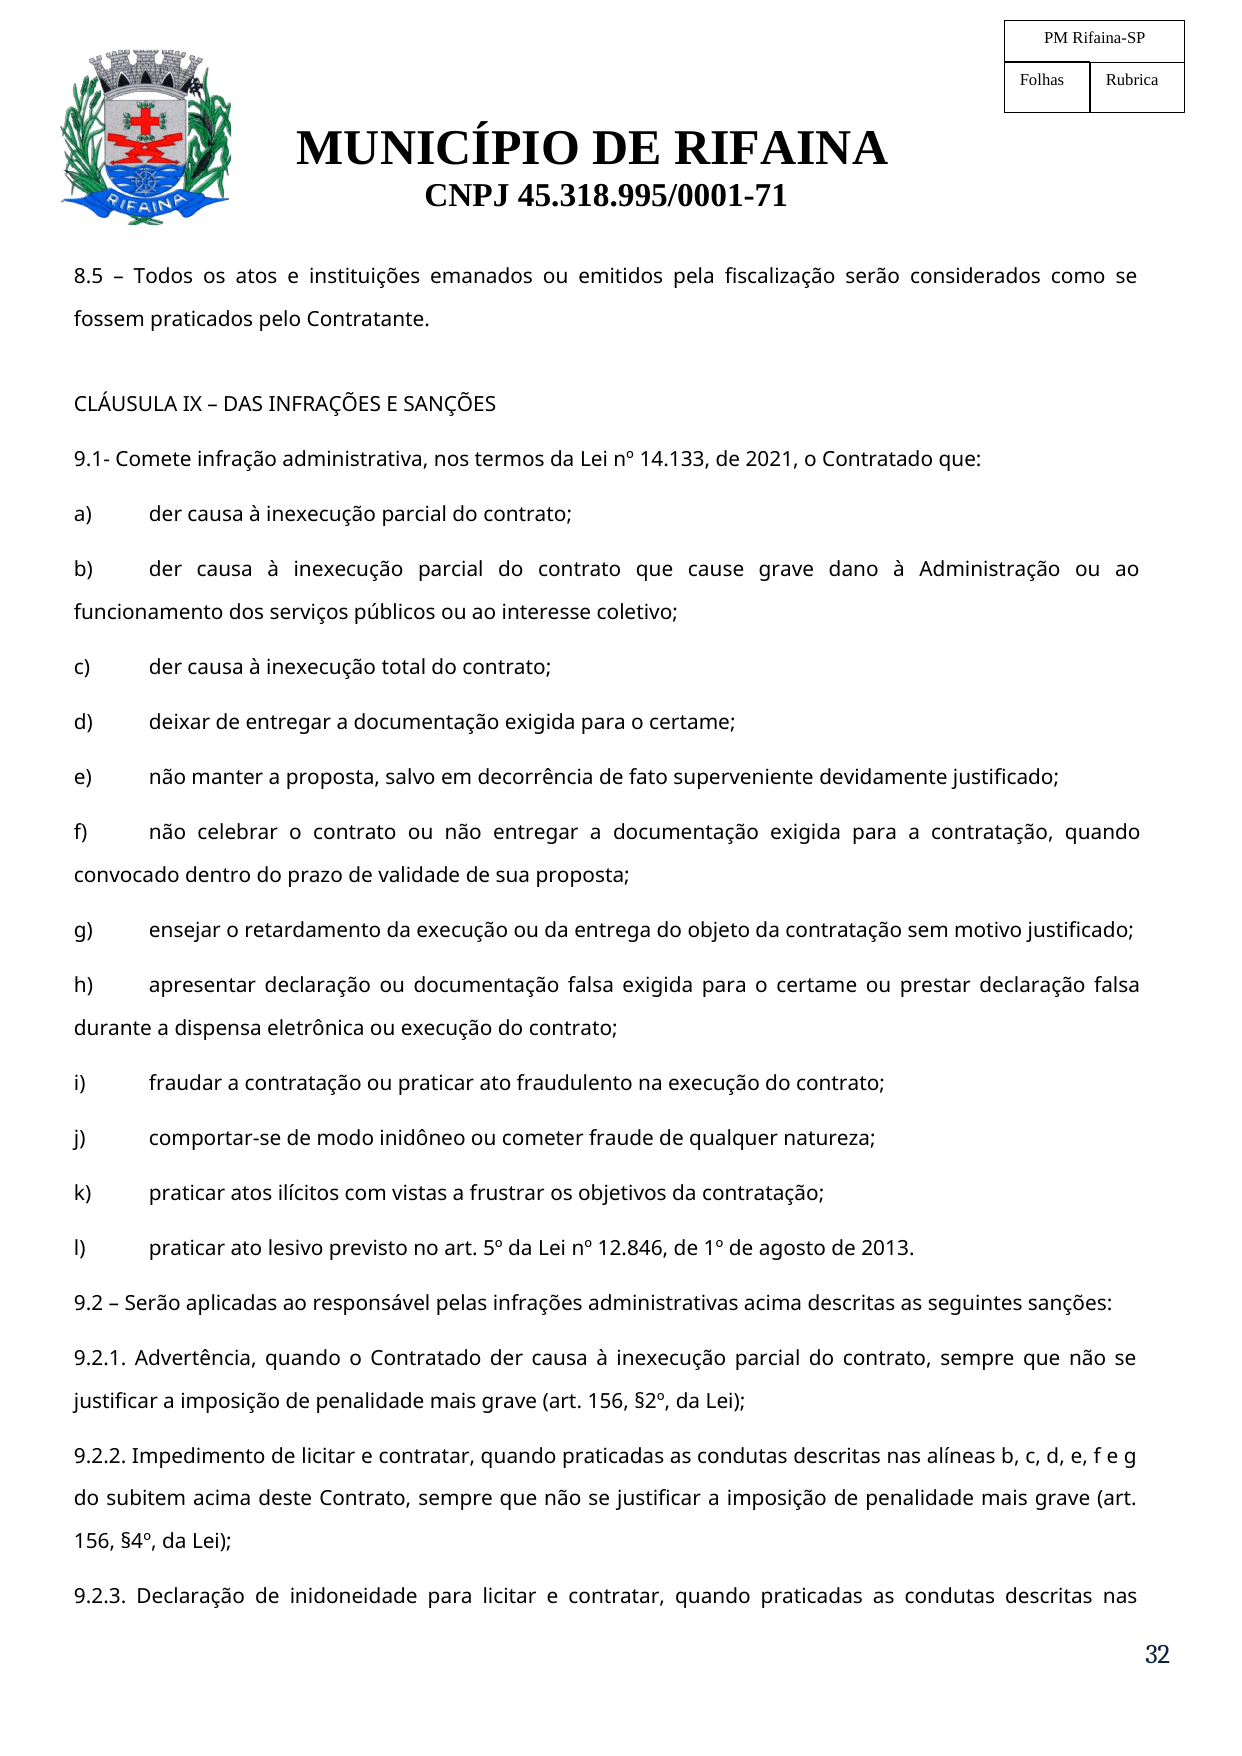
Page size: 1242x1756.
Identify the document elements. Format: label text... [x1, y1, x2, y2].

list comportar-se de modo inidôneo ou cometer fraude de qualquer natureza; [74, 1123, 1141, 1151]
list praticar atos ilícitos com vistas a frustrar os objetivos da contratação; [74, 1178, 1141, 1206]
list praticar ato lesivo previsto no art. 5º da Lei nº 12.846, de 1º de agosto de 2013. [74, 1233, 1141, 1261]
picture [59, 47, 232, 226]
list der causa à inexecução total do contrato; [74, 652, 1141, 680]
text 9.1- Comete infração administrativa, nos termos da Lei nº 14.133, de 2021, o Contratado que: [74, 444, 1138, 472]
list apresentar declaração ou documentação falsa exigida para o certame ou prestar declaração falsa durante a dispensa eletrônica ou execução do contrato; [74, 970, 1141, 1041]
list der causa à inexecução parcial do contrato; [74, 499, 1141, 527]
text 9.2.1. Advertência, quando o Contratado der causa à inexecução parcial do contrato, sempre que não se justificar a imposição de penalidade mais grave (art. 156, §2º, da Lei); [74, 1343, 1138, 1414]
text 8.5 – Todos os atos e instituições emanados ou emitidos pela fiscalização serão considerados como se fossem praticados pelo Contratante. [74, 261, 1138, 332]
list não celebrar o contrato ou não entregar a documentação exigida para a contratação, quando convocado dentro do prazo de validade de sua proposta; [74, 817, 1141, 888]
list der causa à inexecução parcial do contrato que cause grave dano à Administração ou ao funcionamento dos serviços públicos ou ao interesse coletivo; [74, 554, 1141, 625]
text 9.2.2. Impedimento de licitar e contratar, quando praticadas as condutas descritas nas alíneas b, c, d, e, f e g do subitem acima deste Contrato, sempre que não se justificar a imposição de penalidade mais grave (art. 156, §4º, da Lei); [74, 1441, 1138, 1554]
list ensejar o retardamento da execução ou da entrega do objeto da contratação sem motivo justificado; [74, 915, 1141, 943]
list 9.2 – Serão aplicadas ao responsável pelas infrações administrativas acima descritas as seguintes sanções: [74, 1288, 1138, 1317]
list fraudar a contratação ou praticar ato fraudulento na execução do contrato; [74, 1068, 1141, 1096]
list não manter a proposta, salvo em decorrência de fato superveniente devidamente justificado; [74, 762, 1141, 791]
text CLÁUSULA IX – DAS INFRAÇÕES E SANÇÕES [74, 389, 1138, 417]
list deixar de entregar a documentação exigida para o certame; [74, 707, 1141, 735]
